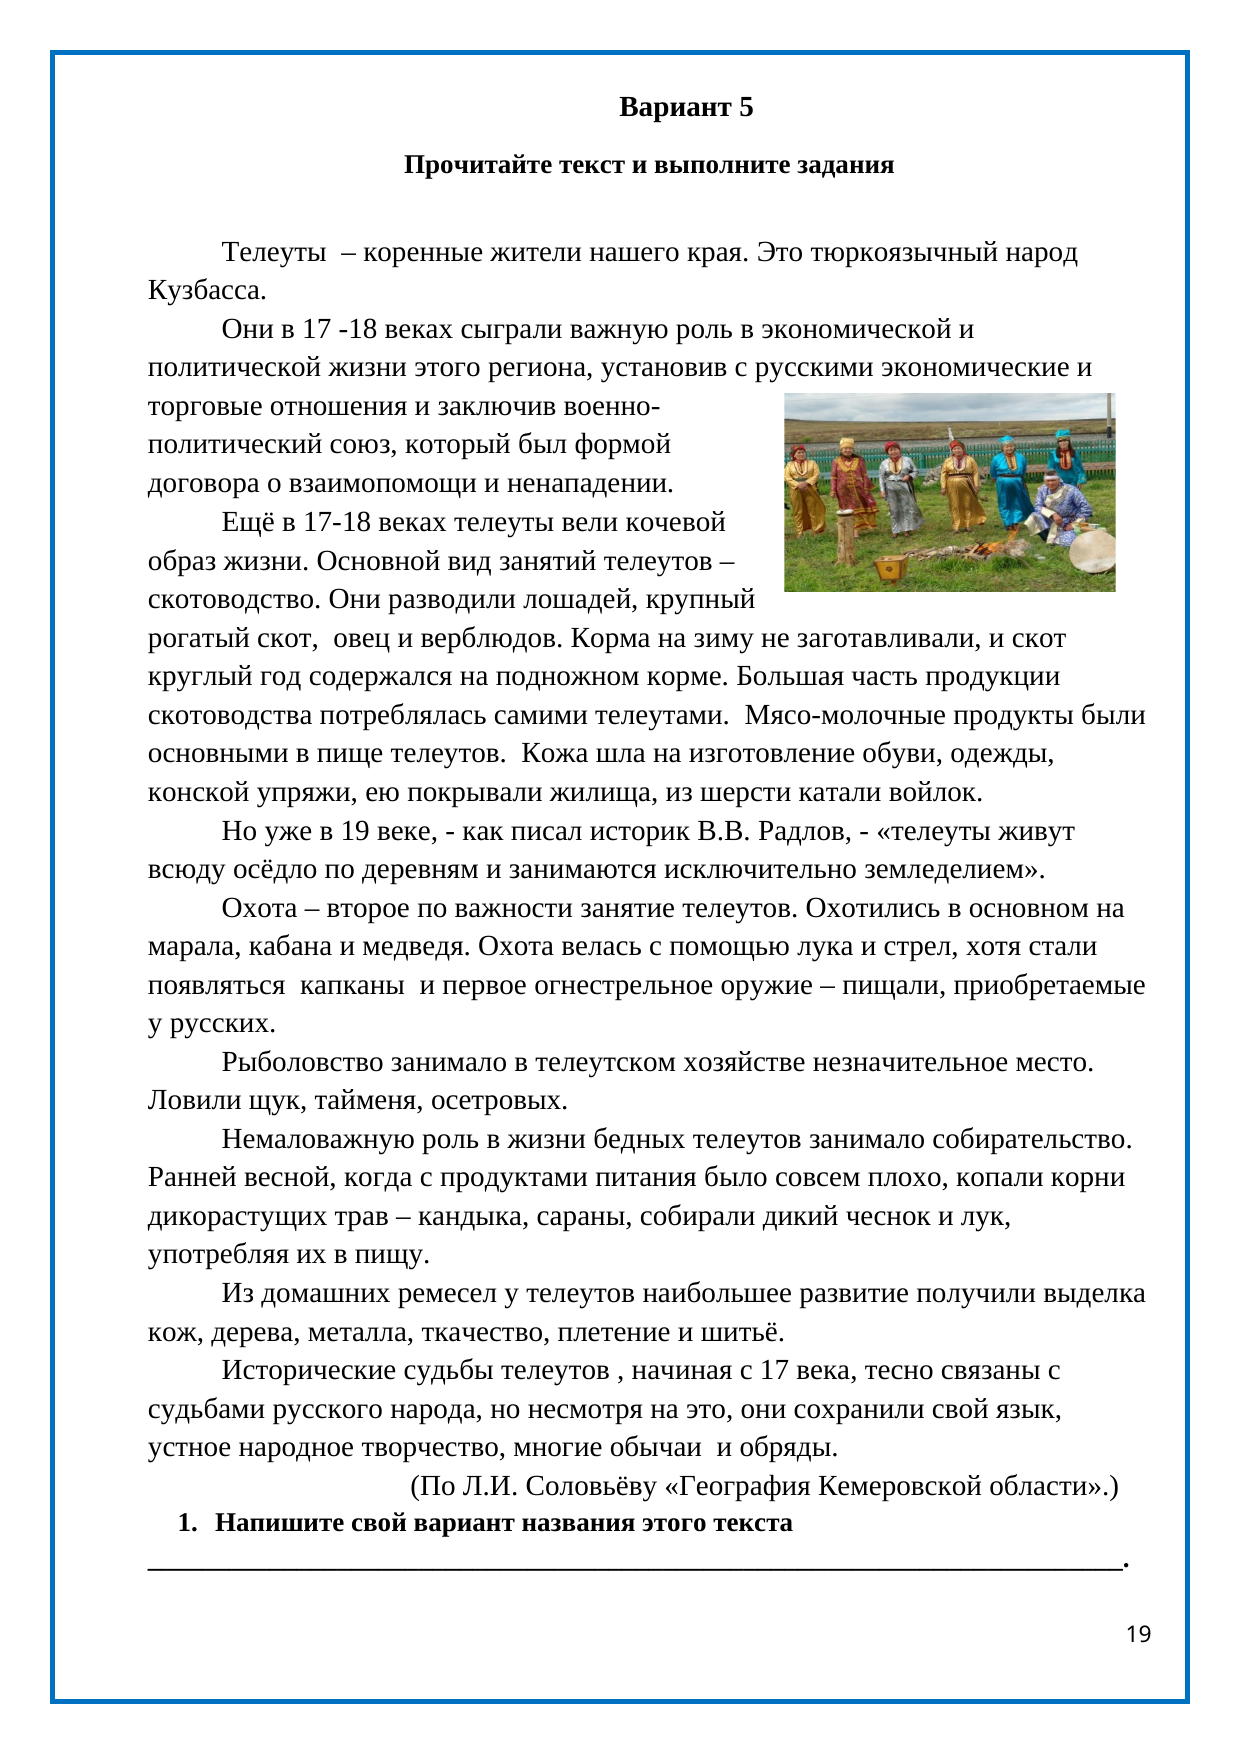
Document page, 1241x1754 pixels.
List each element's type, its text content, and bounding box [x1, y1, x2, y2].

picture [784, 393, 1116, 592]
text Исторические судьбы телеутов , начиная с 17 века, тесно связаны с судьбами русского народа, но несмотря на это, они сохранили свой язык, устное народное творчество, многие обычаи и обряды. [148, 1352, 1152, 1463]
text Прочитайте текст и выполните задания [148, 148, 1152, 179]
text Охота – второе по важности занятие телеутов. Охотились в основном на марала, кабана и медведя. Охота велась с помощью лука и стрел, хотя стали появляться капканы и первое огнестрельное оружие – пищали, приобретаемые у русских. [148, 890, 1152, 1039]
text Ещё в 17-18 веках телеуты вели кочевой образ жизни. Основной вид занятий телеутов – скотоводство. Они разводили лошадей, крупный рогатый скот, овец и верблюдов. Корма на зиму не заготавливали, и скот круглый год содержался на подножном корме. Большая часть продукции скотоводства потреблялась самими телеутами. Мясо-молочные продукты были основными в пище телеутов. Кожа шла на изготовление обуви, одежды, конской упряжи, ею покрывали жилища, из шерсти катали войлок. [148, 504, 1152, 808]
list Напишите свой вариант названия этого текста [177, 1506, 1152, 1537]
text Они в 17 -18 веках сыграли важную роль в экономической и политической жизни этого региона, установив с русскими экономические и торговые отношения и заключив военно-политический союз, который был формой договора о взаимопомощи и ненападении. [148, 311, 1152, 499]
text ________________________________________________________________________. [148, 1542, 1152, 1573]
text Рыболовство занимало в телеутском хозяйстве незначительное место. Ловили щук, тайменя, осетровых. [148, 1044, 1152, 1116]
text Вариант 5 [148, 89, 1152, 122]
text (По Л.И. Соловьёву «География Кемеровской области».) [148, 1468, 1152, 1501]
text Из домашних ремесел у телеутов наибольшее развитие получили выделка кож, дерева, металла, ткачество, плетение и шитьё. [148, 1275, 1152, 1347]
text Но уже в 19 веке, - как писал историк В.В. Радлов, - «телеуты живут всюду осёдло по деревням и занимаются исключительно земледелием». [148, 813, 1152, 885]
text Немаловажную роль в жизни бедных телеутов занимало собирательство. Ранней весной, когда с продуктами питания было совсем плохо, копали корни дикорастущих трав – кандыка, сараны, собирали дикий чеснок и лук, употребляя их в пищу. [148, 1121, 1152, 1270]
text Телеуты – коренные жители нашего края. Это тюркоязычный народ Кузбасса. [148, 234, 1152, 306]
